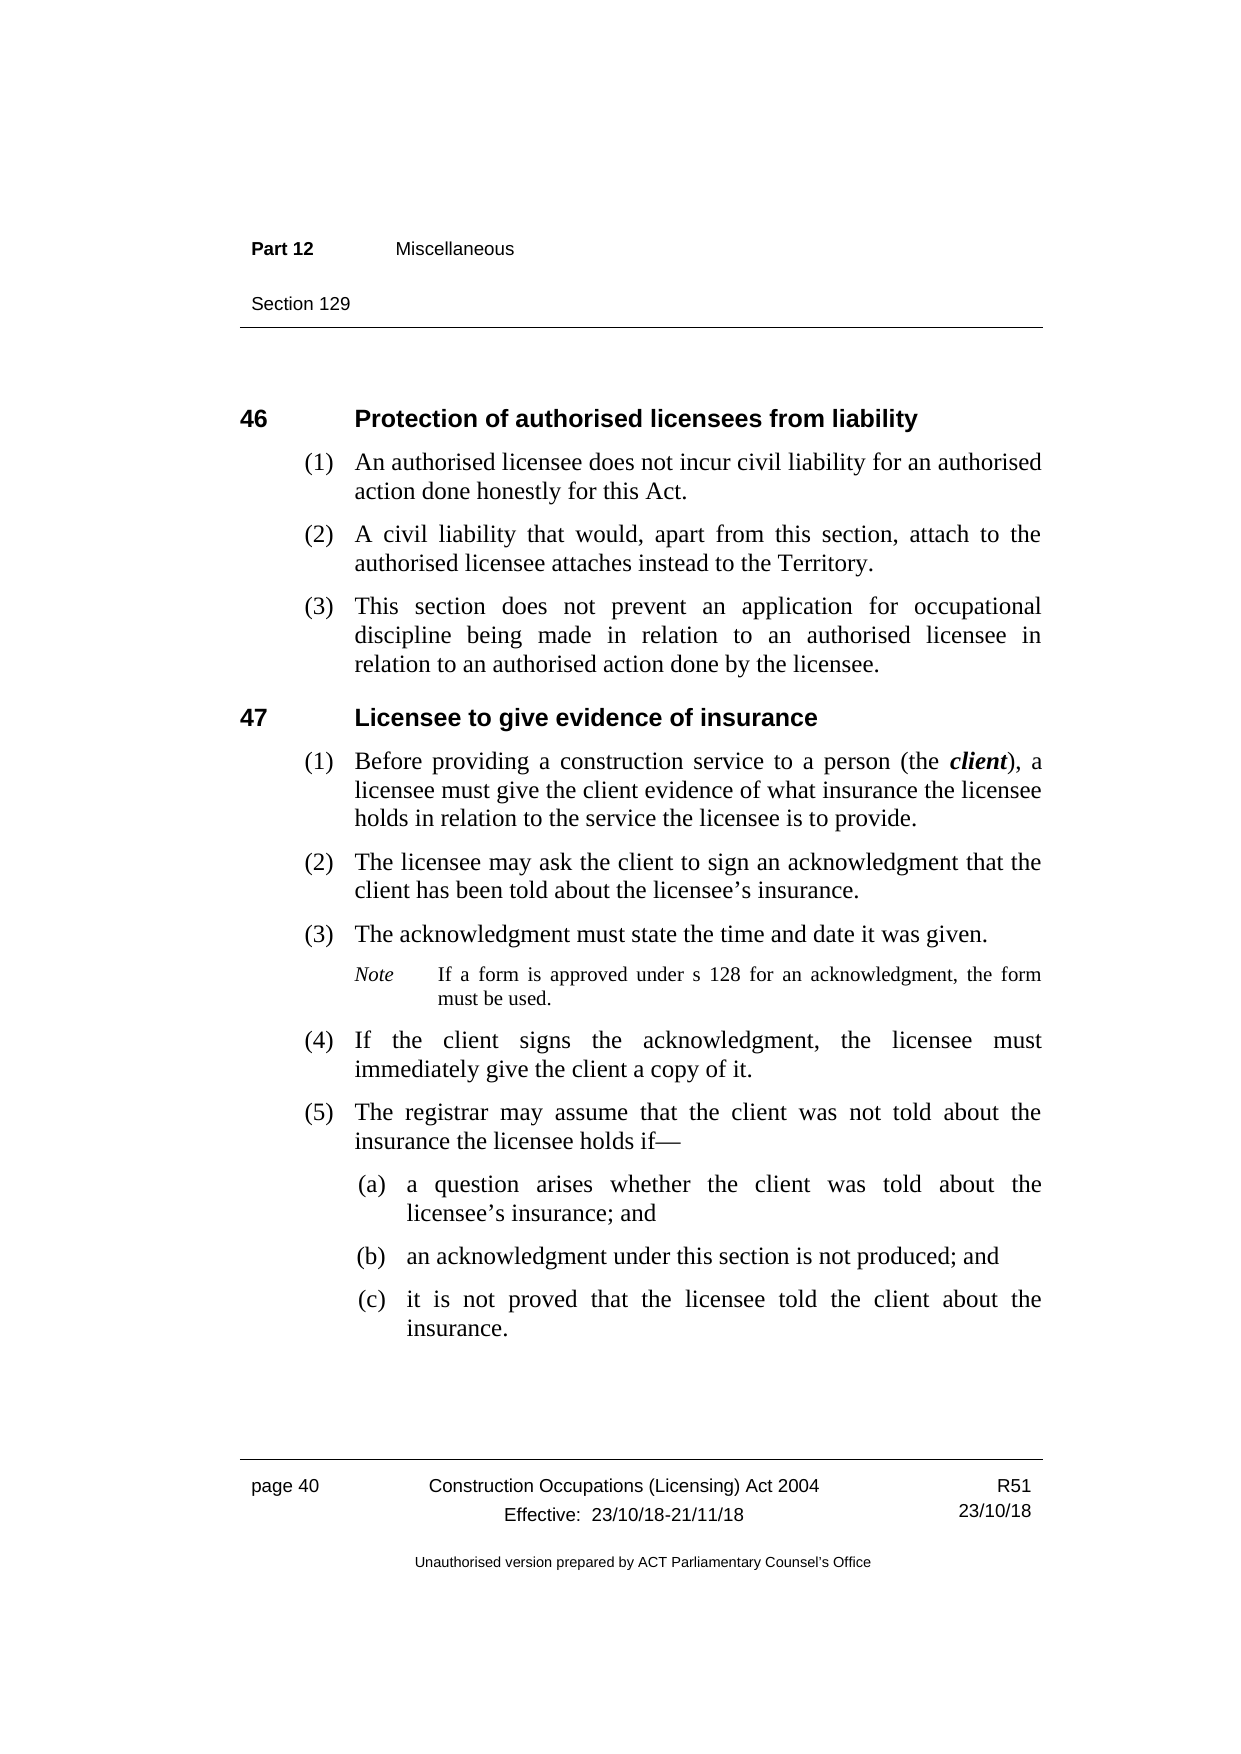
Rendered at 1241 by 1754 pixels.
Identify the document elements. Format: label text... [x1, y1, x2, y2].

text (a) a question arises whether the client was told about the licensee’s insurance; and [240, 1169, 1042, 1227]
text (3) The acknowledgment must state the time and date it was given. [240, 919, 1042, 948]
text (2) The licensee may ask the client to sign an acknowledgment that the client has been told about the licensee’s insurance. [240, 847, 1042, 904]
text (5) The registrar may assume that the client was not told about the insurance the licensee holds if— [240, 1097, 1042, 1154]
text (1) An authorised licensee does not incur civil liability for an authorised action done honestly for this Act. [240, 447, 1042, 505]
text (1) Before providing a construction service to a person (the client), a licensee must give the client evidence of what insurance the licensee holds in relation to the service the licensee is to provide. [240, 746, 1042, 832]
text (2) A civil liability that would, apart from this section, attach to the authorised licensee attaches instead to the Territory. [240, 519, 1042, 577]
text Note If a form is approved under s 128 for an acknowledgment, the form must be used. [354, 962, 1042, 1010]
text (4) If the client signs the acknowledgment, the licensee must immediately give the client a copy of it. [240, 1025, 1042, 1082]
text 47 Licensee to give evidence of insurance [240, 703, 1042, 731]
text (b) an acknowledgment under this section is not produced; and [240, 1241, 1042, 1270]
text 46 Protection of authorised licensees from liability [240, 404, 1042, 433]
text (3) This section does not prevent an application for occupational discipline being made in relation to an authorised licensee in relation to an authorised action done by the licensee. [240, 591, 1042, 678]
text (c) it is not proved that the licensee told the client about the insurance. [240, 1284, 1042, 1342]
